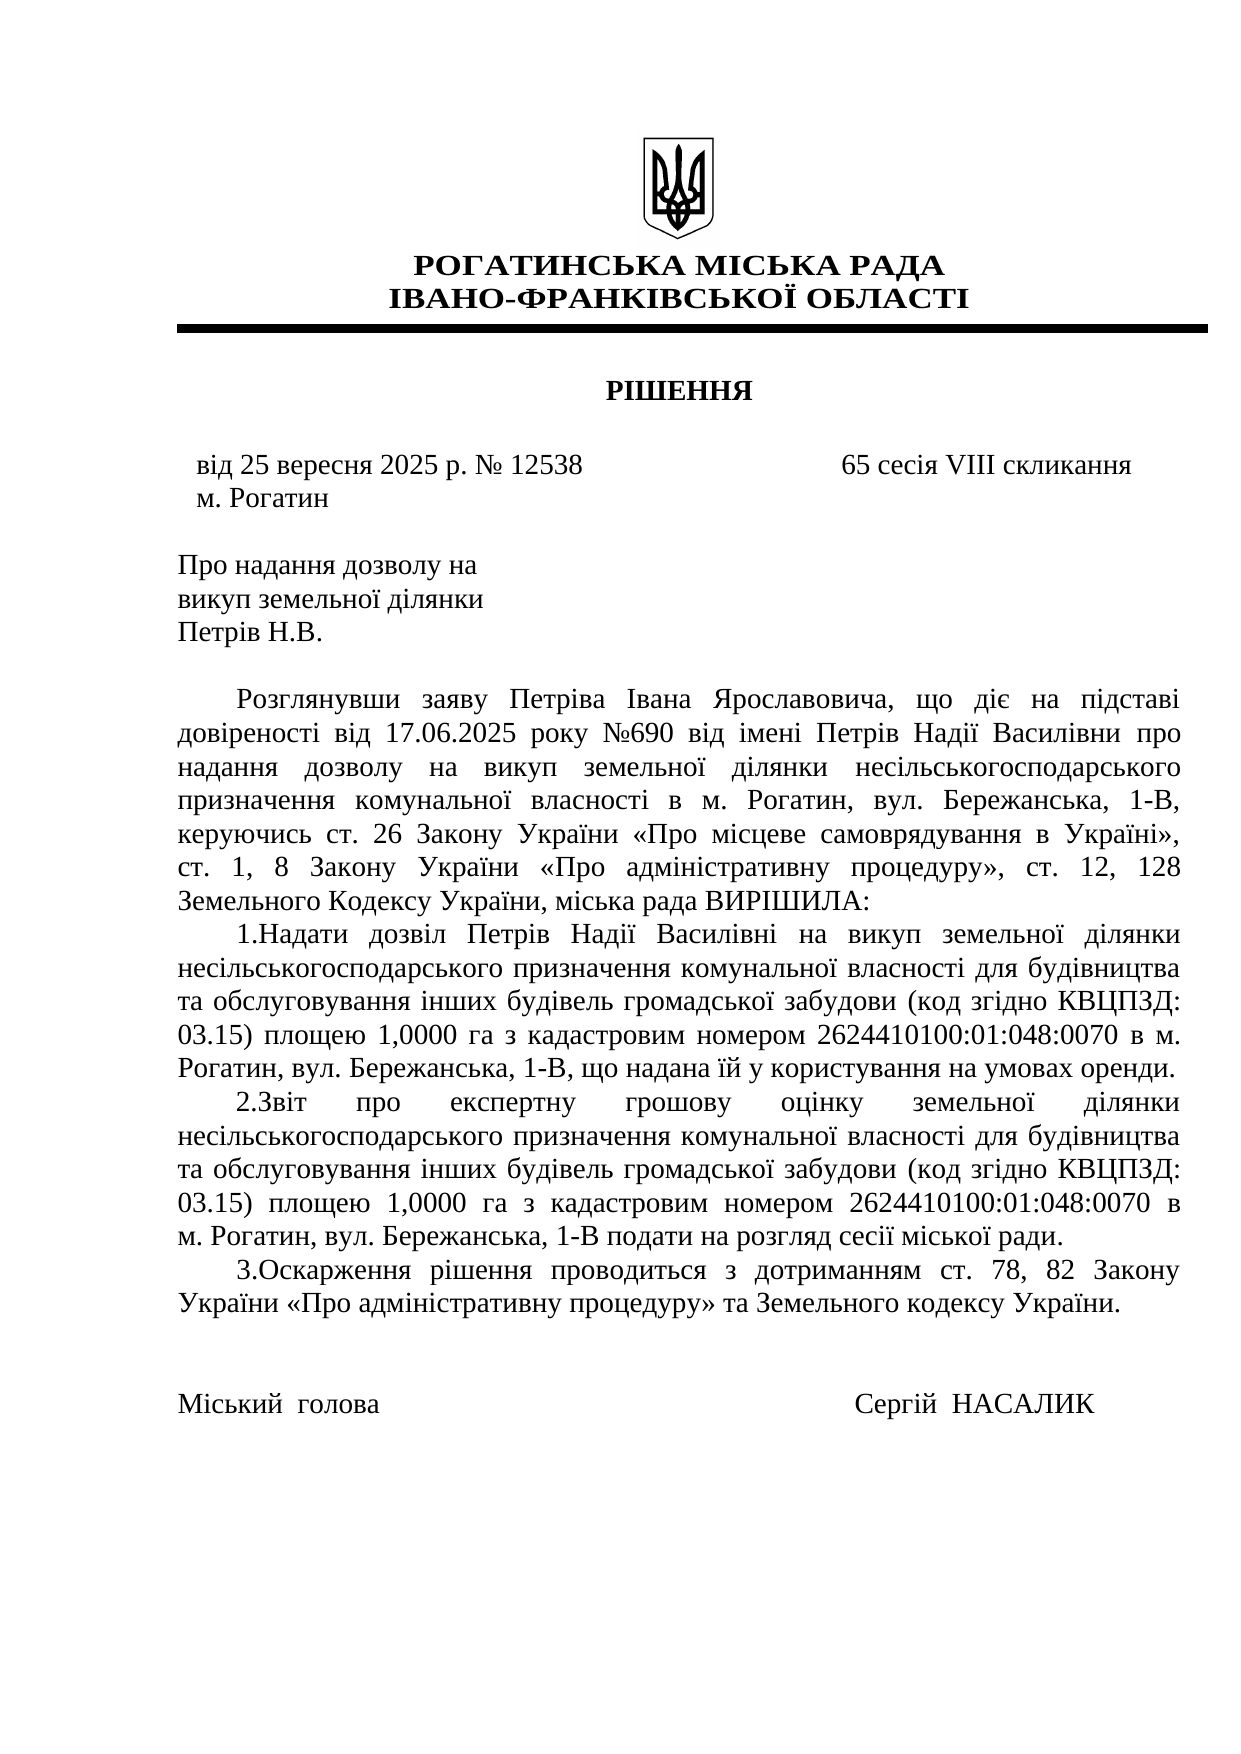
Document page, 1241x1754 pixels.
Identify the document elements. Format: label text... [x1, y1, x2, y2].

text викуп земельної ділянки [177, 581, 1181, 614]
text Про надання дозволу на [177, 547, 1181, 581]
text Петрів Н.В. [177, 614, 1181, 648]
text Розглянувши заяву Петріва Івана Ярославовича, що діє на підставі довіреності від 17.06.2025 року №690 від імені Петрів Надії Василівни про надання дозволу на викуп земельної ділянки несільськогосподарського призначення комунальної власності в м. Рогатин, вул. Бережанська, 1-В, керуючись ст. 26 Закону України «Про місцеве самоврядування в Україні», ст. 1, 8 Закону України «Про адміністративну процедуру», ст. 12, 128 Земельного Кодексу України, міська рада ВИРІШИЛА: [177, 682, 1181, 916]
text ІВАНО-ФРАНКІВСЬКОЇ ОБЛАСТІ [177, 281, 1181, 315]
text Міський голова Сергій НАСАЛИК [177, 1386, 1181, 1419]
text від 25 вересня 2025 р. № 12538 65 сесія VIII скликання [196, 447, 1237, 480]
text РОГАТИНСЬКА МІСЬКА РАДА [177, 248, 1181, 281]
text м. Рогатин [196, 480, 1237, 514]
text РІШЕННЯ [177, 373, 1181, 407]
text 3.Оскарження рішення проводиться з дотриманням ст. 78, 82 Закону України «Про адміністративну процедуру» та Земельного кодексу України. [177, 1252, 1181, 1319]
text 1.Надати дозвіл Петрів Надії Василівні на викуп земельної ділянки несільськогосподарського призначення комунальної власності для будівництва та обслуговування інших будівель громадської забудови (код згідно КВЦПЗД: 03.15) площею 1,0000 га з кадастровим номером 2624410100:01:048:0070 в м. Рогатин, вул. Бережанська, 1-В, що надана їй у користування на умовах оренди. [177, 916, 1181, 1084]
text 2.Звіт про експертну грошову оцінку земельної ділянки несільськогосподарського призначення комунальної власності для будівництва та обслуговування інших будівель громадської забудови (код згідно КВЦПЗД: 03.15) площею 1,0000 га з кадастровим номером 2624410100:01:048:0070 в м. Рогатин, вул. Бережанська, 1-В подати на розгляд сесії міської ради. [177, 1084, 1181, 1252]
